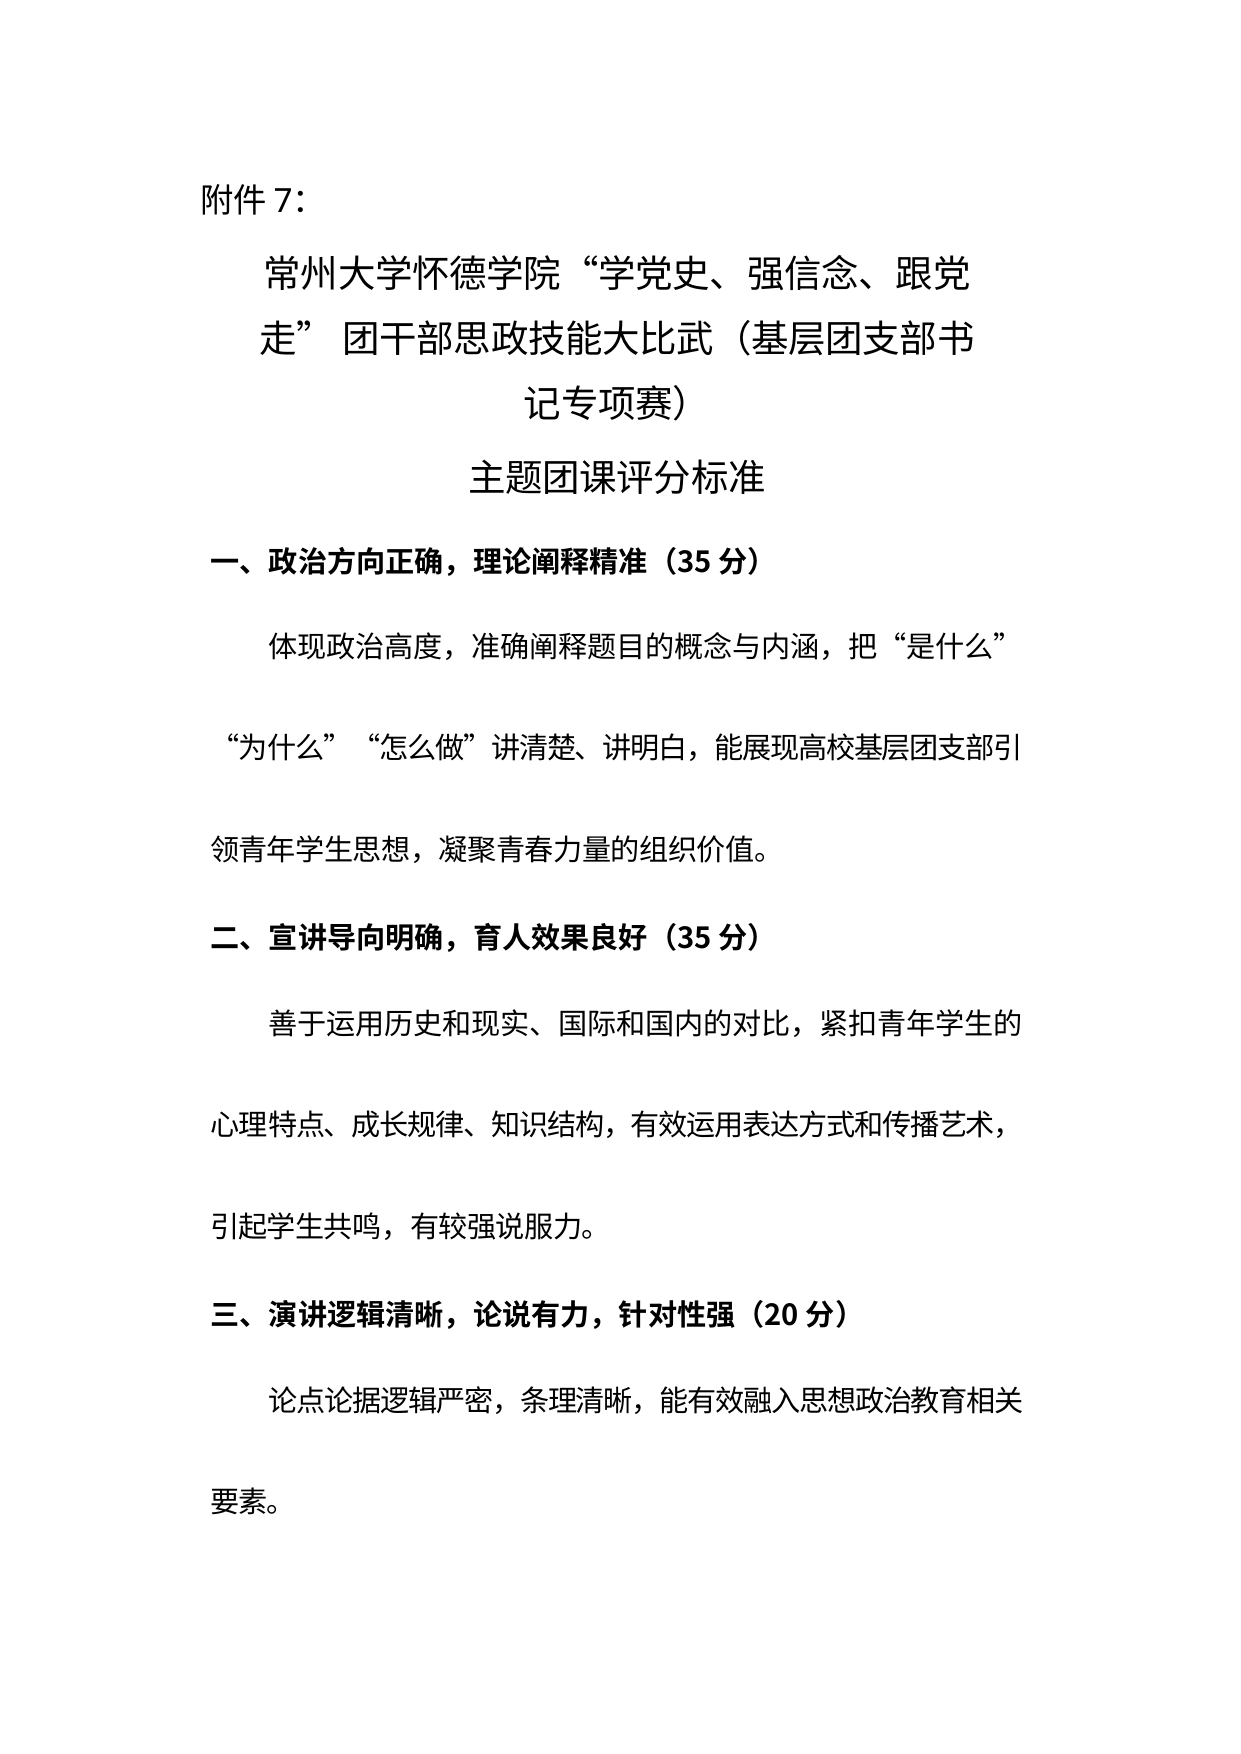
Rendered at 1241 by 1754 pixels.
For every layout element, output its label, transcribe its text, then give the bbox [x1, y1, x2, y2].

text 体现政治高度，准确阐释题目的概念与内涵，把“是什么”“为什么”“怎么做”讲清楚、讲明白，能展现高校基层团支部引领青年学生思想，凝聚青春力量的组织价值。 [210, 612, 1024, 880]
text 善于运用历史和现实、国际和国内的对比，紧扣青年学生的心理特点、成长规律、知识结构，有效运用表达方式和传播艺术，引起学生共鸣，有较强说服力。 [210, 989, 1024, 1257]
text 常州大学怀德学院“学党史、强信念、跟党走” 团干部思政技能大比武（基层团支部书记专项赛） [247, 239, 987, 434]
text 主题团课评分标准 [247, 442, 987, 507]
subtitle 三、演讲逻辑清晰，论说有力，针对性强（20 分） [210, 1281, 1053, 1346]
subtitle 一、政治方向正确，理论阐释精准（35 分） [210, 527, 1053, 592]
subtitle 二、宣讲导向明确，育人效果良好（35 分） [210, 904, 1053, 969]
text 论点论据逻辑严密，条理清晰，能有效融入思想政治教育相关要素。 [210, 1366, 1024, 1532]
text 附件7： [200, 165, 1053, 230]
